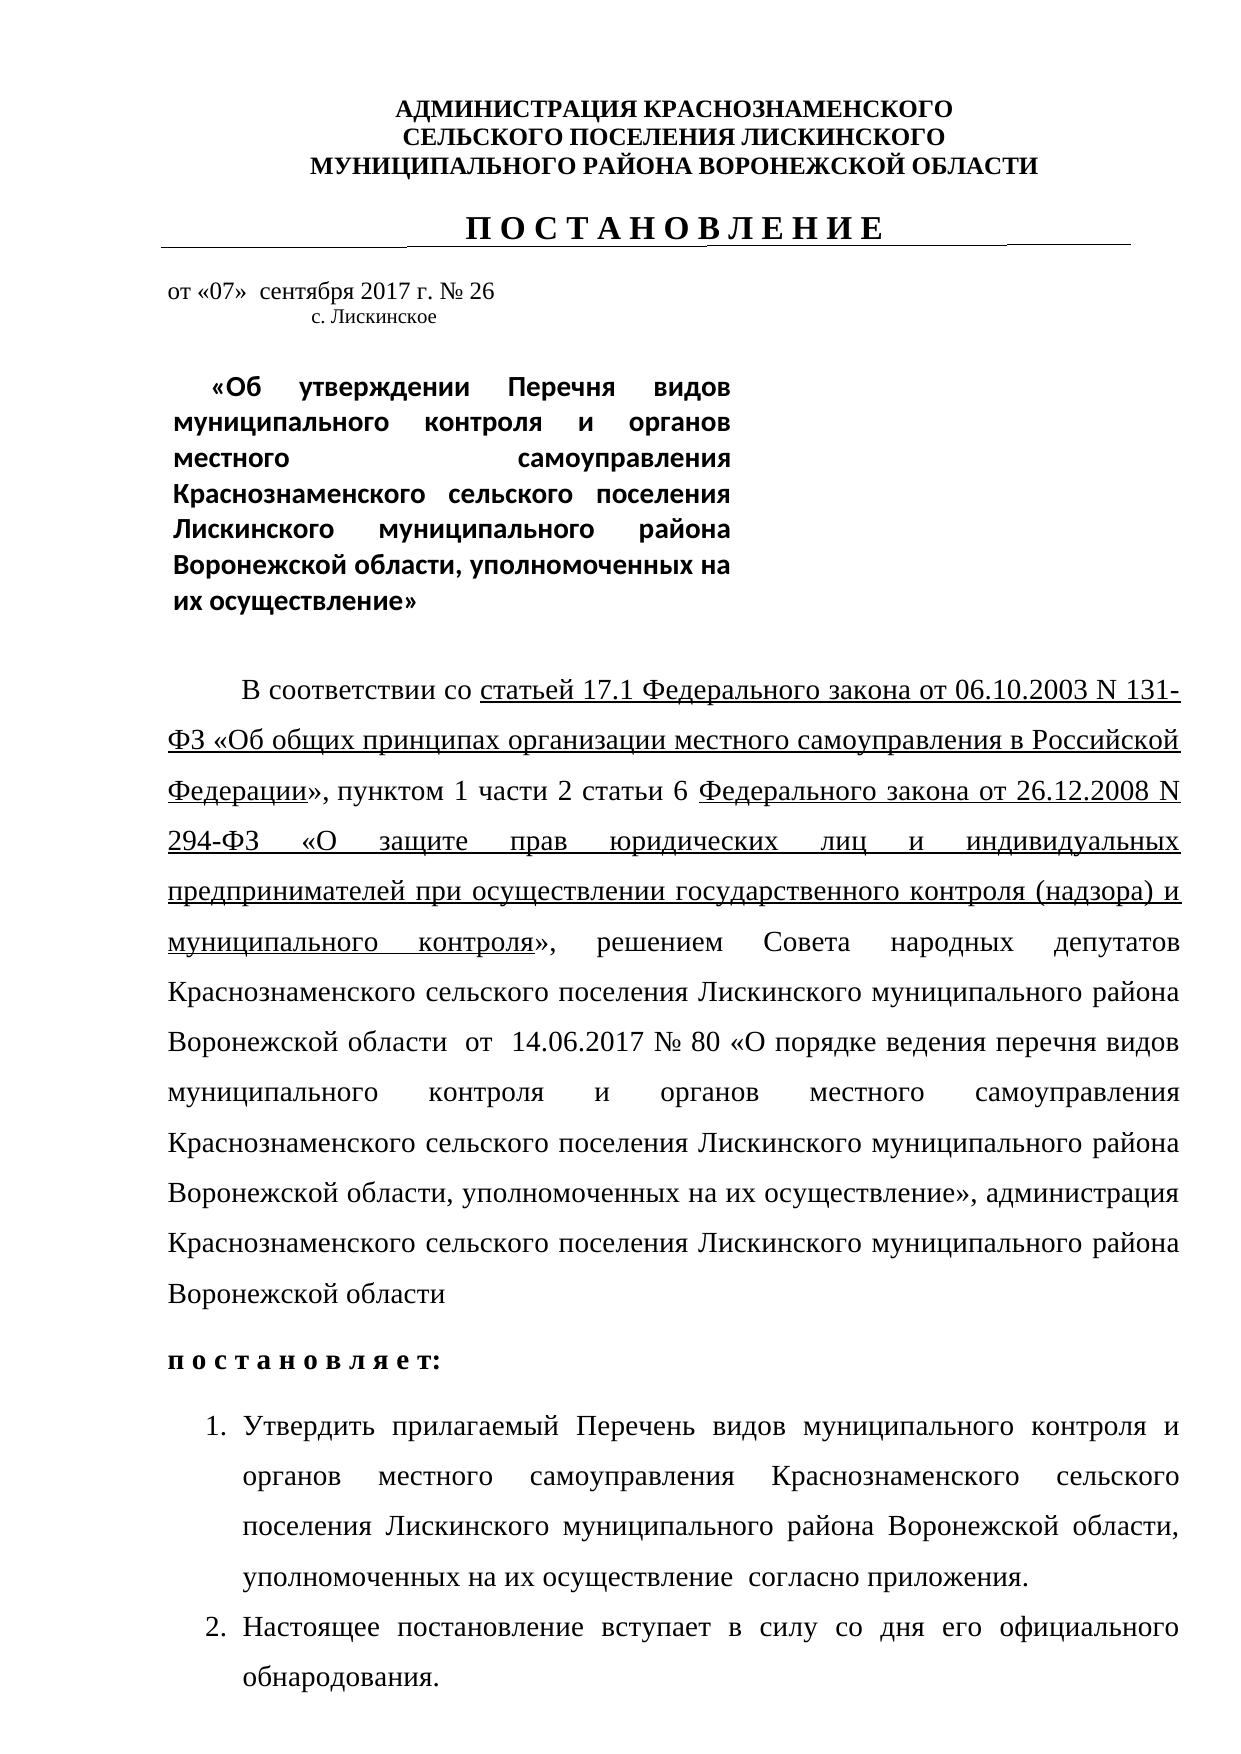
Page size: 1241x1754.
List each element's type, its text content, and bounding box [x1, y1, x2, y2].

text В соответствии со статьей 17.1 Федерального закона от 06.10.2003 N 131-ФЗ «Об общих принципах организации местного самоуправления в Российской Федерации», пунктом 1 части 2 статьи 6 Федерального закона от 26.12.2008 N 294-ФЗ «О защите прав юридических лиц и индивидуальных предпринимателей при осуществлении государственного контроля (надзора) и муниципального контроля», решением Совета народных депутатов Краснознаменского сельского поселения Лискинского муниципального района Воронежской области от 14.06.2017 № 80 «О порядке ведения перечня видов муниципального контроля и органов местного самоуправления Краснознаменского сельского поселения Лискинского муниципального района Воронежской области, уполномоченных на их осуществление», администрация Краснознаменского сельского поселения Лискинского муниципального района Воронежской области [167, 903, 1181, 1309]
text СЕЛЬСКОГО ПОСЕЛЕНИЯ ЛИСКИНСКОГО [167, 122, 1181, 151]
text от «07» сентября 2017 г. № 26 [167, 276, 1181, 304]
text п о с т а н о в л я е т: [167, 1342, 1181, 1375]
list Утвердить прилагаемый Перечень видов муниципального контроля и органов местного самоуправления Краснознаменского сельского поселения Лискинского муниципального района Воронежской области, уполномоченных на их осуществление согласно приложения. [205, 1408, 1181, 1592]
text МУНИЦИПАЛЬНОГО РАЙОНА ВОРОНЕЖСКОЙ ОБЛАСТИ [167, 151, 1181, 180]
text В соответствии со статьей 17.1 Федерального закона от 06.10.2003 N 131-ФЗ «Об общих принципах организации местного самоуправления в Российской Федерации», пунктом 1 части 2 статьи 6 Федерального закона от 26.12.2008 N 294-ФЗ «О защите прав юридических лиц и индивидуальных предпринимателей при осуществлении государственного контроля (надзора) и муниципального контроля», решением Совета народных депутатов Краснознаменского сельского поселения Лискинского муниципального района Воронежской области от 14.06.2017 № 80 «О порядке ведения перечня видов муниципального контроля и органов местного самоуправления Краснознаменского сельского поселения Лискинского муниципального района Воронежской области, уполномоченных на их осуществление», администрация Краснознаменского сельского поселения Лискинского муниципального района Воронежской области [167, 752, 1181, 852]
text П О С Т А Н О В Л Е Н И Е [167, 209, 1181, 247]
list Настоящее постановление вступает в силу со дня его официального обнародования. [205, 1609, 1181, 1693]
text В соответствии со статьей 17.1 Федерального закона от 06.10.2003 N 131-ФЗ «Об общих принципах организации местного самоуправления в Российской Федерации», пунктом 1 части 2 статьи 6 Федерального закона от 26.12.2008 N 294-ФЗ «О защите прав юридических лиц и индивидуальных предпринимателей при осуществлении государственного контроля (надзора) и муниципального контроля», решением Совета народных депутатов Краснознаменского сельского поселения Лискинского муниципального района Воронежской области от 14.06.2017 № 80 «О порядке ведения перечня видов муниципального контроля и органов местного самоуправления Краснознаменского сельского поселения Лискинского муниципального района Воронежской области, уполномоченных на их осуществление», администрация Краснознаменского сельского поселения Лискинского муниципального района Воронежской области [167, 672, 1181, 751]
text АДМИНИСТРАЦИЯ КРАСНОЗНАМЕНСКОГО [167, 94, 1181, 122]
text с. Лискинское [167, 304, 1181, 328]
table_header «Об утверждении Перечня видов муниципального контроля и органов местного самоуправления Краснознаменского сельского поселения Лискинского муниципального района Воронежской области, уполномоченных на их осуществление» [167, 362, 737, 656]
